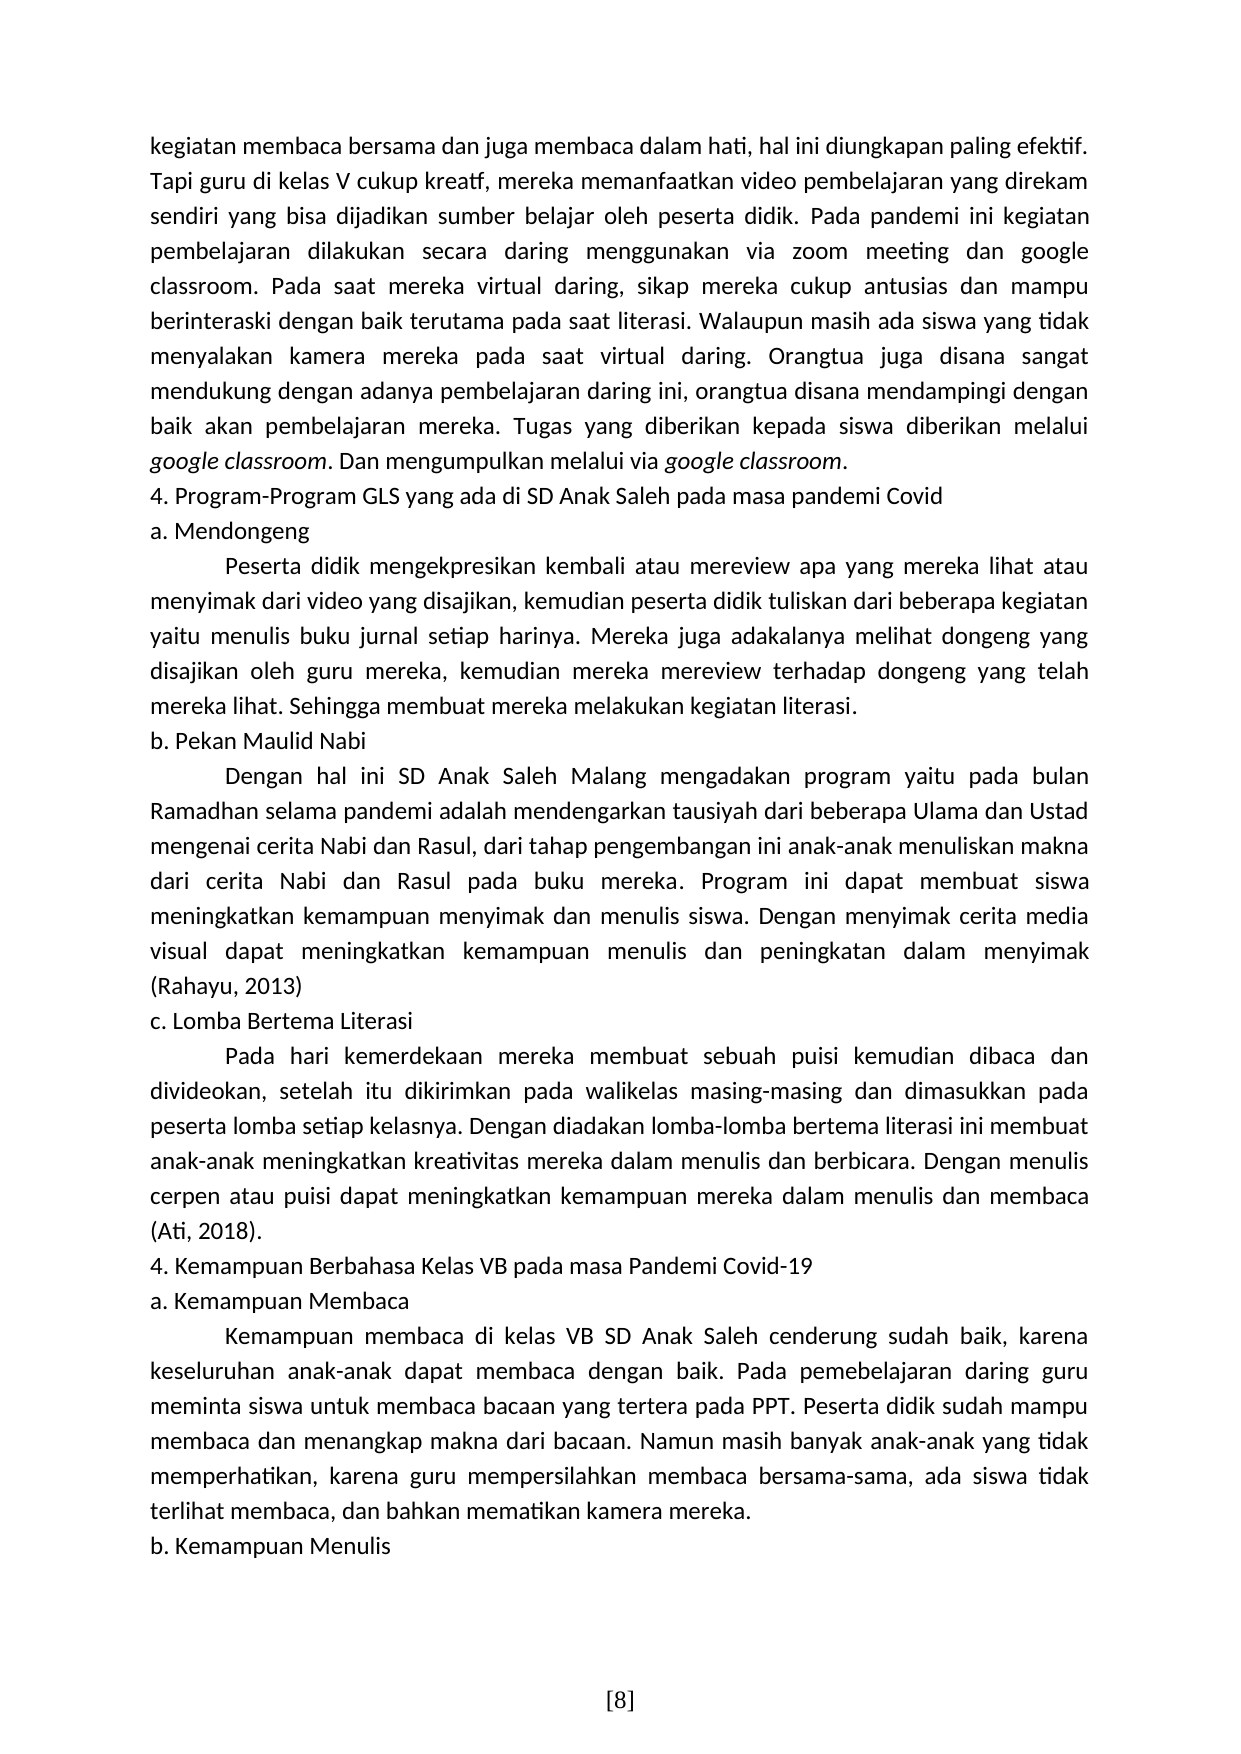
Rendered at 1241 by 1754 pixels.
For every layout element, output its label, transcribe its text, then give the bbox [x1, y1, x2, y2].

text a. Kemampuan Membaca [150, 1285, 1090, 1316]
text a. Mendongeng [150, 515, 1090, 546]
text 4. Kemampuan Berbahasa Kelas VB pada masa Pandemi Covid-19 [150, 1250, 1090, 1281]
text c. Lomba Bertema Literasi [150, 1005, 1090, 1036]
text b. Pekan Maulid Nabi [150, 725, 1090, 756]
text Peserta didik mengekpresikan kembali atau mereview apa yang mereka lihat atau menyimak dari video yang disajikan, kemudian peserta didik tuliskan dari beberapa kegiatan yaitu menulis buku jurnal setiap harinya. Mereka juga adakalanya melihat dongeng yang disajikan oleh guru mereka, kemudian mereka mereview terhadap dongeng yang telah mereka lihat. Sehingga membuat mereka melakukan kegiatan literasi. [150, 550, 1090, 721]
text 4. Program-Program GLS yang ada di SD Anak Saleh pada masa pandemi Covid [150, 480, 1090, 511]
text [150, 130, 1090, 476]
text b. Kemampuan Menulis [150, 1530, 1090, 1561]
text Dengan hal ini SD Anak Saleh Malang mengadakan program yaitu pada bulan Ramadhan selama pandemi adalah mendengarkan tausiyah dari beberapa Ulama dan Ustad mengenai cerita Nabi dan Rasul, dari tahap pengembangan ini anak-anak menuliskan makna dari cerita Nabi dan Rasul pada buku mereka. Program ini dapat membuat siswa meningkatkan kemampuan menyimak dan menulis siswa. Dengan menyimak cerita media visual dapat meningkatkan kemampuan menulis dan peningkatan dalam menyimak (Rahayu, 2013) [150, 760, 1090, 1001]
text Pada hari kemerdekaan mereka membuat sebuah puisi kemudian dibaca dan divideokan, setelah itu dikirimkan pada walikelas masing-masing dan dimasukkan pada peserta lomba setiap kelasnya. Dengan diadakan lomba-lomba bertema literasi ini membuat anak-anak meningkatkan kreativitas mereka dalam menulis dan berbicara. Dengan menulis cerpen atau puisi dapat meningkatkan kemampuan mereka dalam menulis dan membaca (Ati, 2018). [150, 1040, 1090, 1246]
text Kemampuan membaca di kelas VB SD Anak Saleh cenderung sudah baik, karena keseluruhan anak-anak dapat membaca dengan baik. Pada pemebelajaran daring guru meminta siswa untuk membaca bacaan yang tertera pada PPT. Peserta didik sudah mampu membaca dan menangkap makna dari bacaan. Namun masih banyak anak-anak yang tidak memperhatikan, karena guru mempersilahkan membaca bersama-sama, ada siswa tidak terlihat membaca, dan bahkan mematikan kamera mereka. [150, 1320, 1090, 1526]
